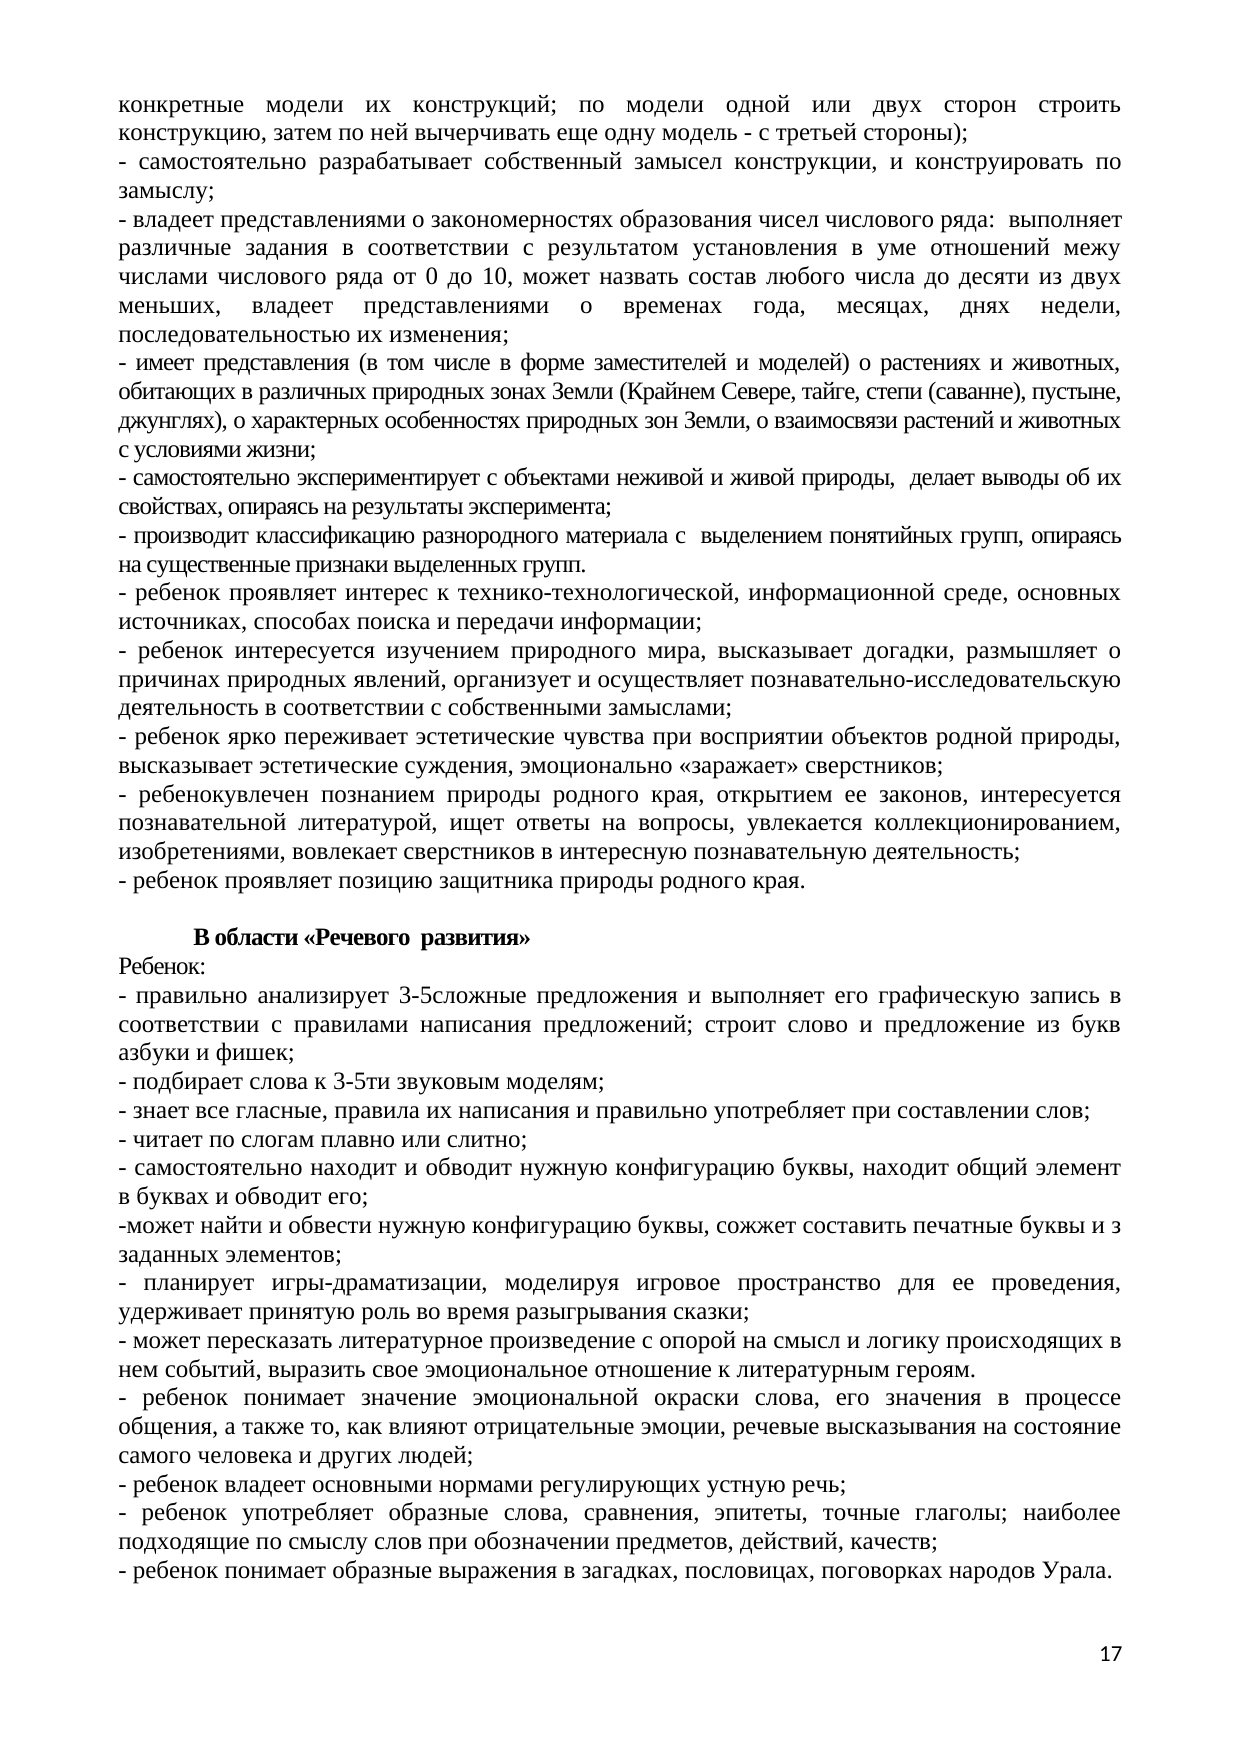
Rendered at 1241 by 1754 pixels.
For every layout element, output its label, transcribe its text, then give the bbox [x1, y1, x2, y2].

text - самостоятельно разрабатывает собственный замысел конструкции, и конструировать по замыслу; [118, 146, 1122, 204]
text - самостоятельно экспериментирует с объектами неживой и живой природы, делает выводы об их свойствах, опираясь на результаты эксперимента; [118, 462, 1122, 520]
text - ребенок употребляет образные слова, сравнения, эпитеты, точные глаголы; наиболее подходящие по смыслу слов при обозначении предметов, действий, качеств; [118, 1497, 1122, 1555]
text - планирует игры-драматизации, моделируя игровое пространство для ее проведения, удерживает принятую роль во время разыгрывания сказки; [118, 1267, 1122, 1325]
text - ребенок понимает образные выражения в загадках, пословицах, поговорках народов Урала. [118, 1555, 1122, 1584]
text Ребенок: [118, 951, 1122, 980]
text - владеет представлениями о закономерностях образования чисел числового ряда: выполняет различные задания в соответствии с результатом установления в уме отношений межу числами числового ряда от 0 до 10, может назвать состав любого числа до десяти из двух меньших, владеет представлениями о временах года, месяцах, днях недели, последовательностью их изменения; [118, 204, 1122, 347]
text - ребенок интересуется изучением природного мира, высказывает догадки, размышляет о причинах природных явлений, организует и осуществляет познавательно-исследовательскую деятельность в соответствии с собственными замыслами; [118, 635, 1122, 721]
text - может пересказать литературное произведение с опорой на смысл и логику происходящих в нем событий, выразить свое эмоциональное отношение к литературным героям. [118, 1325, 1122, 1382]
text - ребенок понимает значение эмоциональной окраски слова, его значения в процессе общения, а также то, как влияют отрицательные эмоции, речевые высказывания на состояние самого человека и других людей; [118, 1382, 1122, 1469]
text -может найти и обвести нужную конфигурацию буквы, сожжет составить печатные буквы и з заданных элементов; [118, 1210, 1122, 1267]
text - ребенокувлечен познанием природы родного края, открытием ее законов, интересуется познавательной литературой, ищет ответы на вопросы, увлекается коллекционированием, изобретениями, вовлекает сверстников в интересную познавательную деятельность; [118, 779, 1122, 865]
text - ребенок ярко переживает эстетические чувства при восприятии объектов родной природы, высказывает эстетические суждения, эмоционально «заражает» сверстников; [118, 721, 1122, 779]
text - правильно анализирует 3-5сложные предложения и выполняет его графическую запись в соответствии с правилами написания предложений; строит слово и предложение из букв азбуки и фишек; [118, 980, 1122, 1066]
text - подбирает слова к 3-5ти звуковым моделям; [118, 1066, 1122, 1095]
text - самостоятельно находит и обводит нужную конфигурацию буквы, находит общий элемент в буквах и обводит его; [118, 1152, 1122, 1210]
list В области «Речевого развития» [193, 922, 1122, 951]
text - ребенок проявляет позицию защитника природы родного края. [118, 865, 1122, 894]
text - ребенок проявляет интерес к технико-технологической, информационной среде, основных источниках, способах поиска и передачи информации; [118, 577, 1122, 635]
text - ребенок владеет основными нормами регулирующих устную речь; [118, 1469, 1122, 1497]
text - производит классификацию разнородного материала с выделением понятийных групп, опираясь на существенные признаки выделенных групп. [118, 520, 1122, 577]
text - читает по слогам плавно или слитно; [118, 1124, 1122, 1152]
text - знает все гласные, правила их написания и правильно употребляет при составлении слов; [118, 1095, 1122, 1124]
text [118, 89, 1122, 146]
text - имеет представления (в том числе в форме заместителей и моделей) о растениях и животных, обитающих в различных природных зонах Земли (Крайнем Севере, тайге, степи (саванне), пустыне, джунглях), о характерных особенностях природных зон Земли, о взаимосвязи растений и животных с условиями жизни; [118, 347, 1122, 462]
